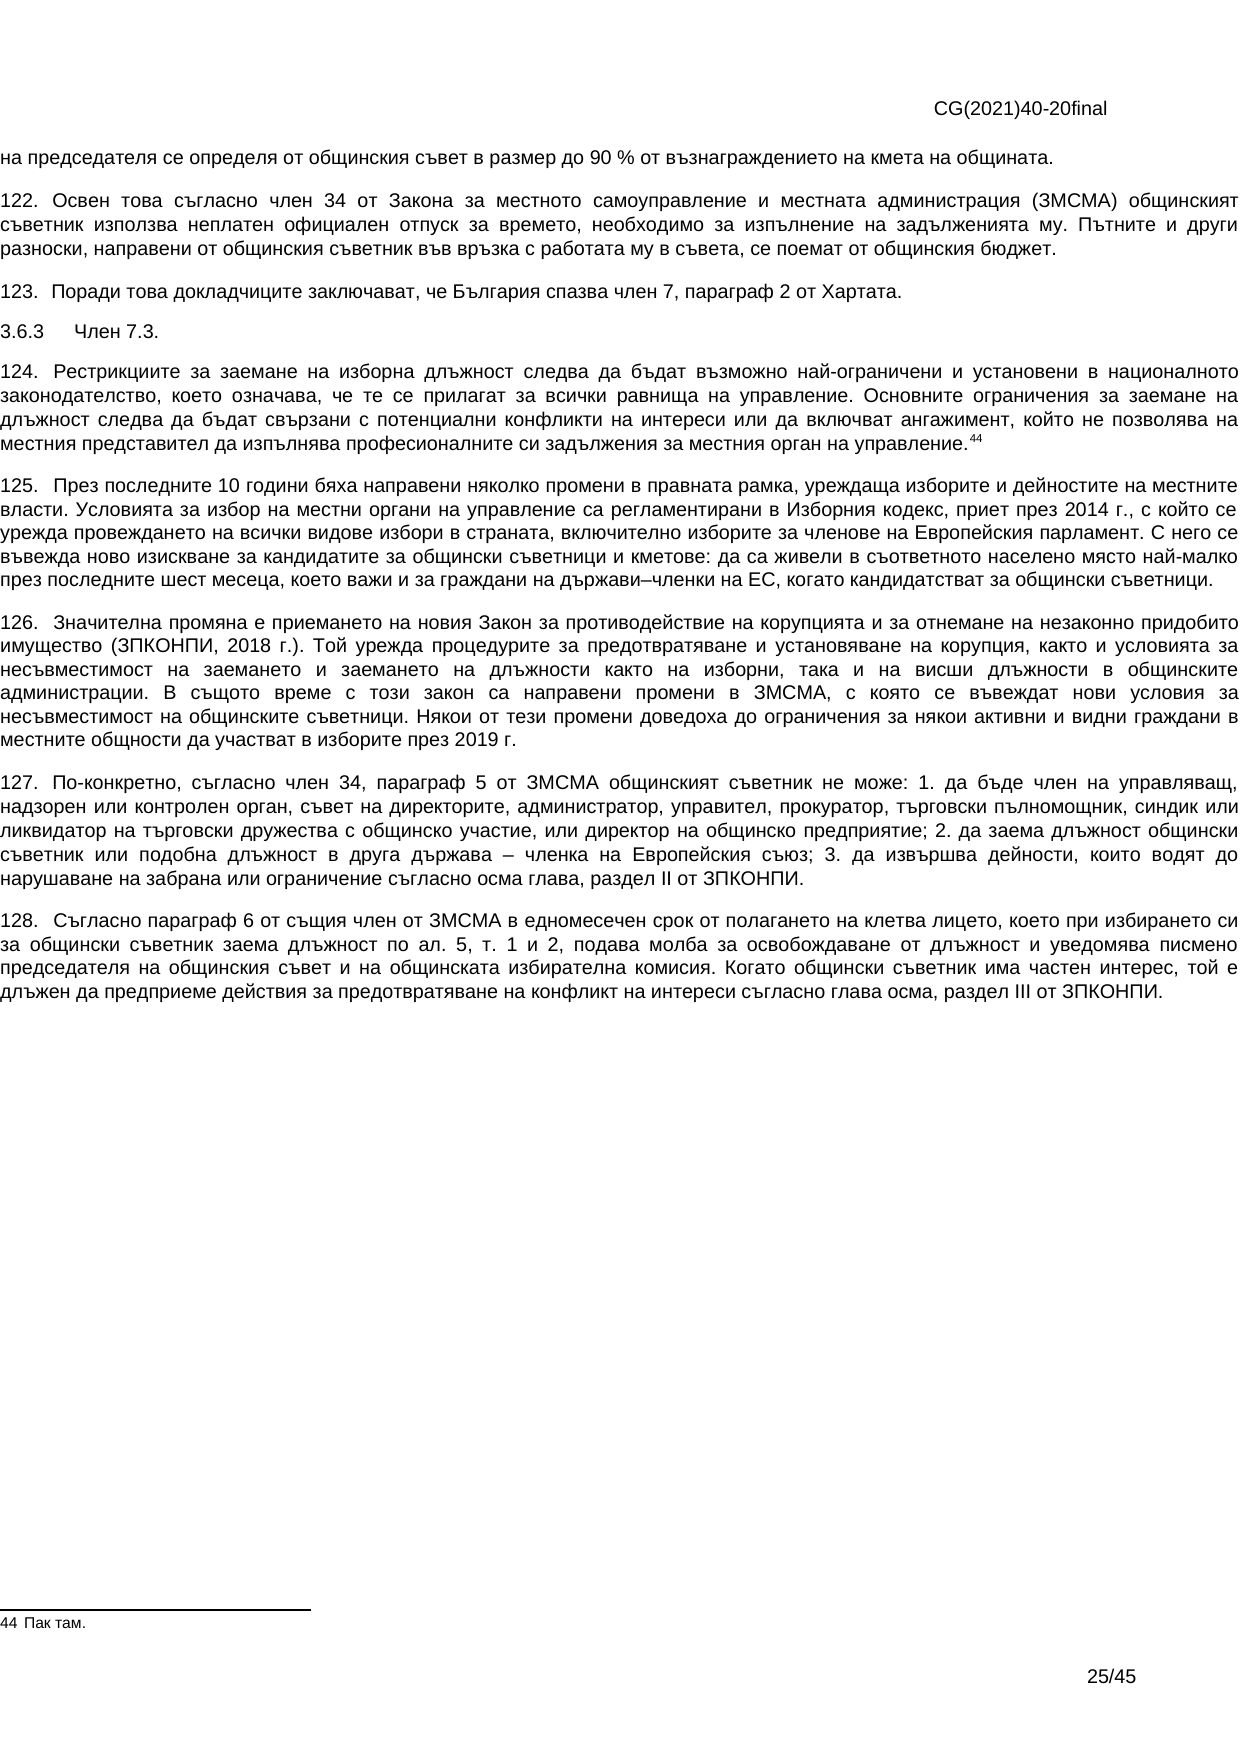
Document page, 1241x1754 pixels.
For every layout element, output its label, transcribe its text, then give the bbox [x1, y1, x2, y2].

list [0, 146, 1240, 169]
list През последните 10 години бяха направени няколко промени в правната рамка, уреждаща изборите и дейностите на местните власти. Условията за избор на местни органи на управление са регламентирани в Изборния кодекс, приет през 2014 г., с който се урежда провеждането на всички видове избори в страната, включително изборите за членове на Европейския парламент. С него се въвежда ново изискване за кандидатите за общински съветници и кметове: да са живели в съответното населено място най-малко през последните шест месеца, което важи и за граждани на държави–членки на ЕС, когато кандидатстват за общински съветници. [0, 474, 1240, 592]
list По-конкретно, съгласно член 34, параграф 5 от ЗМСМА общинският съветник не може: 1. да бъде член на управляващ, надзорен или контролен орган, съвет на директорите, администратор, управител, прокуратор, търговски пълномощник, синдик или ликвидатор на търговски дружества с общинско участие, или директор на общинско предприятие; 2. да заема длъжност общински съветник или подобна длъжност в друга държава – членка на Европейския съюз; 3. да извършва дейности, които водят до нарушаване на забрана или ограничение съгласно осма глава, раздел II от ЗПКОНПИ. [0, 770, 1240, 890]
list Съгласно параграф 6 от същия член от ЗМСМА в едномесечен срок от полагането на клетва лицето, което при избирането си за общински съветник заема длъжност по ал. 5, т. 1 и 2, подава молба за освобождаване от длъжност и уведомява писмено председателя на общинския съвет и на общинската избирателна комисия. Когато общински съветник има частен интерес, той е длъжен да предприеме действия за предотвратяване на конфликт на интереси съгласно глава осма, раздел III от ЗПКОНПИ. [0, 909, 1240, 1003]
list Освен това съгласно член 34 от Закона за местното самоуправление и местната администрация (ЗМСМА) общинският съветник използва неплатен официален отпуск за времето, необходимо за изпълнение на задълженията му. Пътните и други разноски, направени от общинския съветник във връзка с работата му в съвета, се поемат от общинския бюджет. [0, 188, 1240, 260]
list Поради това докладчиците заключават, че България спазва член 7, параграф 2 от Хартата. [0, 282, 1240, 302]
list Рестрикциите за заемане на изборна длъжност следва да бъдат възможно най-ограничени и установени в националното законодателство, което означава, че те се прилагат за всички равнища на управление. Основните ограничения за заемане на длъжност следва да бъдат свързани с потенциални конфликти на интереси или да включват ангажимент, който не позволява на местния представител да изпълнява професионалните си задължения за местния орган на управление. [0, 359, 1240, 455]
list Значителна промяна е приемането на новия Закон за противодействие на корупцията и за отнемане на незаконно придобито имущество (ЗПКОНПИ, 2018 г.). Той урежда процедурите за предотвратяване и установяване на корупция, както и условията за несъвместимост на заемането и заемането на длъжности както на изборни, така и на висши длъжности в общинските администрации. В същото време с този закон са направени промени в ЗМСМА, с която се въвеждат нови условия за несъвместимост на общинските съветници. Някои от тези промени доведоха до ограничения за някои активни и видни граждани в местните общности да участват в изборите през 2019 г. [0, 610, 1240, 752]
list Член 7.3. [0, 322, 1240, 342]
